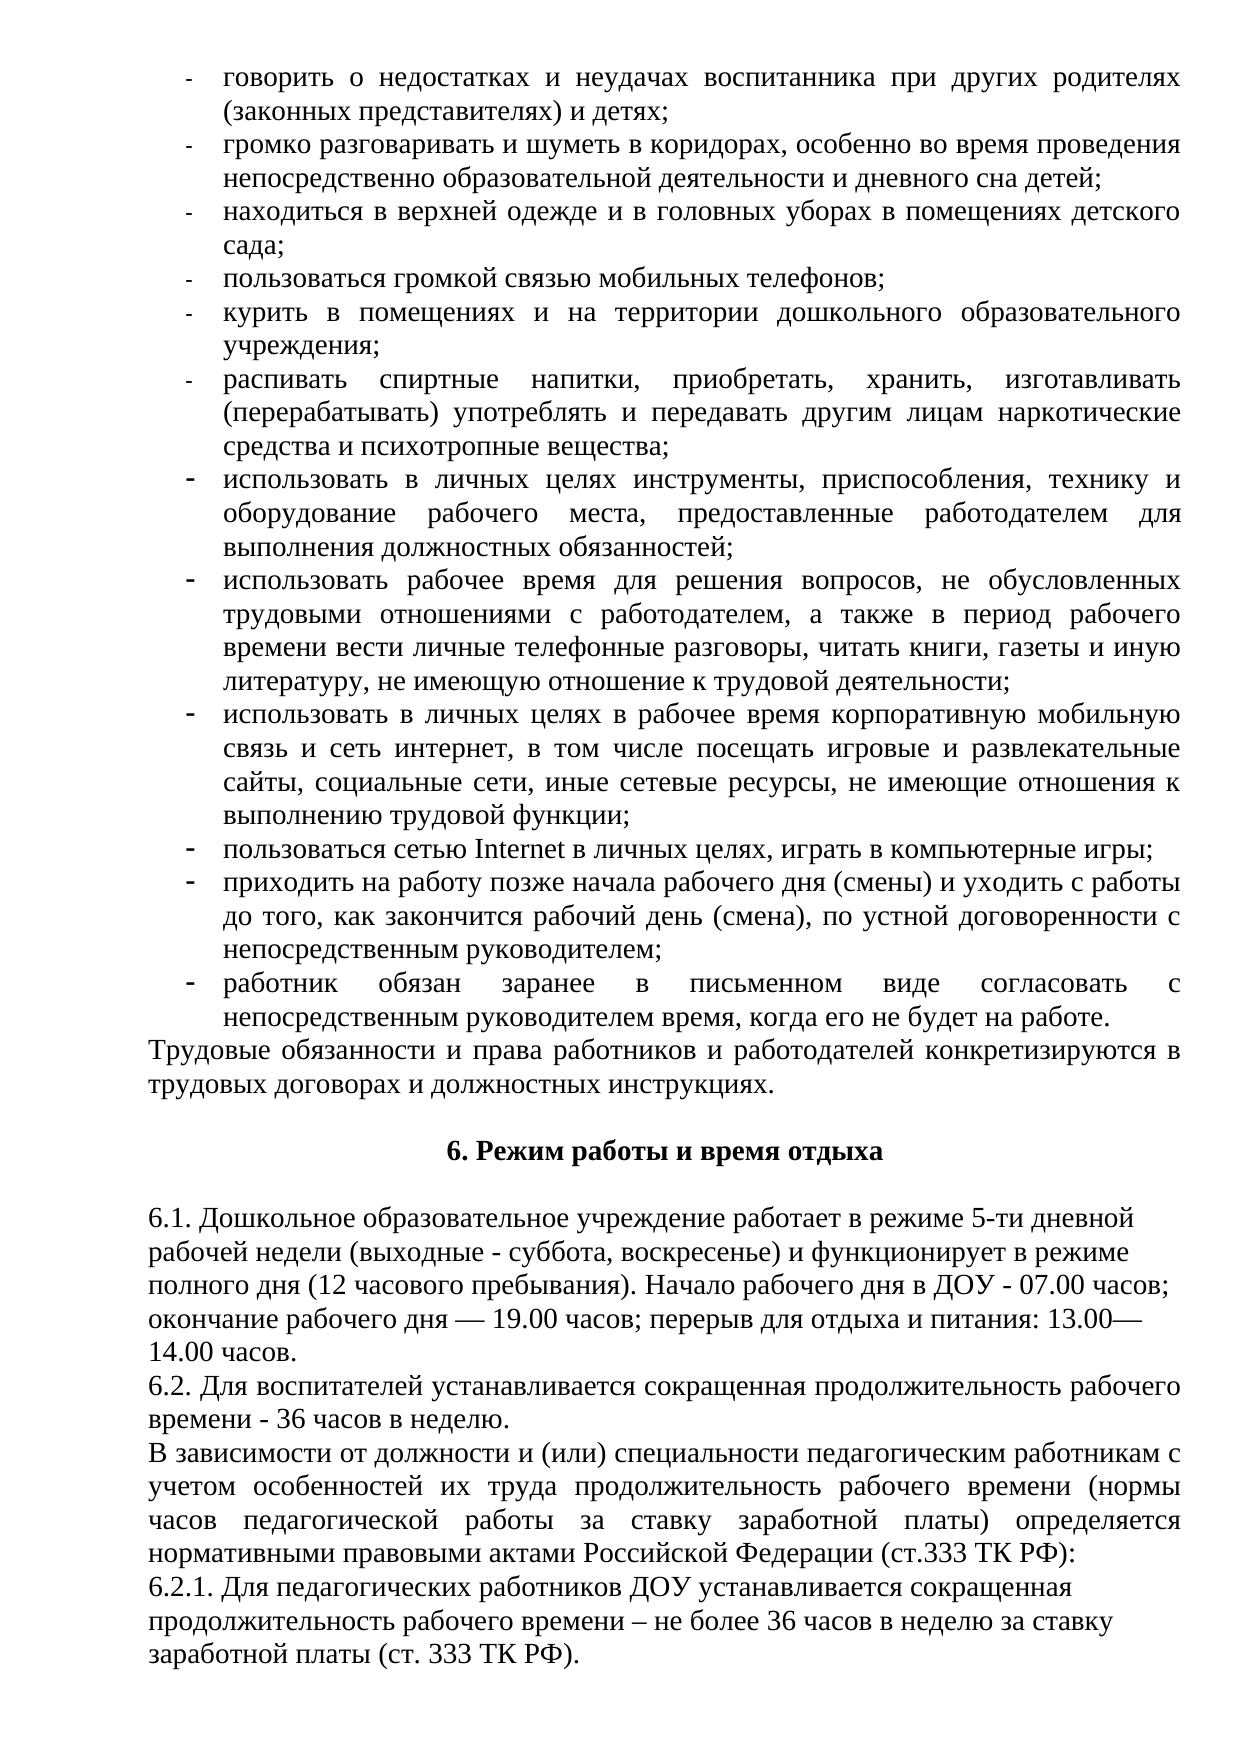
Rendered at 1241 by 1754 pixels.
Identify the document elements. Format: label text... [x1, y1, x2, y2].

list находиться в верхней одежде и в головных уборах в помещениях детского сада; [185, 193, 1182, 260]
text 6. Режим работы и время отдыха [148, 1133, 1182, 1167]
text 6.2.1. Для педагогических работников ДОУ устанавливается сокращенная продолжительность рабочего времени – не более 36 часов в неделю за ставку заработной платы (ст. 333 ТК РФ). [148, 1569, 1182, 1670]
list использовать в личных целях инструменты, приспособления, технику и оборудование рабочего места, предоставленные работодателем для выполнения должностных обязанностей; [185, 462, 1182, 562]
list распивать спиртные напитки, приобретать, хранить, изготавливать (перерабатывать) употреблять и передавать другим лицам наркотические средства и психотропные вещества; [185, 361, 1182, 462]
list курить в помещениях и на территории дошкольного образовательного учреждения; [185, 294, 1182, 361]
list говорить о недостатках и неудачах воспитанника при других родителях (законных представителях) и детях; [185, 59, 1182, 126]
text В зависимости от должности и (или) специальности педагогическим работникам с учетом особенностей их труда продолжительность рабочего времени (нормы часов педагогической работы за ставку заработной платы) определяется нормативными правовыми актами Российской Федерации (ст.333 ТК РФ): [148, 1435, 1182, 1569]
text 6.1. Дошкольное образовательное учреждение работает в режиме 5-ти дневной рабочей недели (выходные - суббота, воскресенье) и функционирует в режиме полного дня (12 часового пребывания). Начало рабочего дня в ДОУ - 07.00 часов; окончание рабочего дня — 19.00 часов; перерыв для отдыха и питания: 13.00—14.00 часов. [148, 1200, 1182, 1368]
text 6.2. Для воспитателей устанавливается сокращенная продолжительность рабочего времени - 36 часов в неделю. [148, 1368, 1182, 1435]
list пользоваться громкой связью мобильных телефонов; [185, 260, 1182, 294]
list работник обязан заранее в письменном виде согласовать с непосредственным руководителем время, когда его не будет на работе. [185, 965, 1182, 1032]
list громко разговаривать и шуметь в коридорах, особенно во время проведения непосредственно образовательной деятельности и дневного сна детей; [185, 126, 1182, 193]
list использовать в личных целях в рабочее время корпоративную мобильную связь и сеть интернет, в том числе посещать игровые и развлекательные сайты, социальные сети, иные сетевые ресурсы, не имеющие отношения к выполнению трудовой функции; [185, 697, 1182, 831]
list использовать рабочее время для решения вопросов, не обусловленных трудовыми отношениями с работодателем, а также в период рабочего времени вести личные телефонные разговоры, читать книги, газеты и иную литературу, не имеющую отношение к трудовой деятельности; [185, 562, 1182, 697]
list приходить на работу позже начала рабочего дня (смены) и уходить с работы до того, как закончится рабочий день (смена), по устной договоренности с непосредственным руководителем; [185, 864, 1182, 965]
list пользоваться сетью Internet в личных целях, играть в компьютерные игры; [185, 831, 1182, 864]
text Трудовые обязанности и права работников и работодателей конкретизируются в трудовых договорах и должностных инструкциях. [148, 1032, 1182, 1099]
